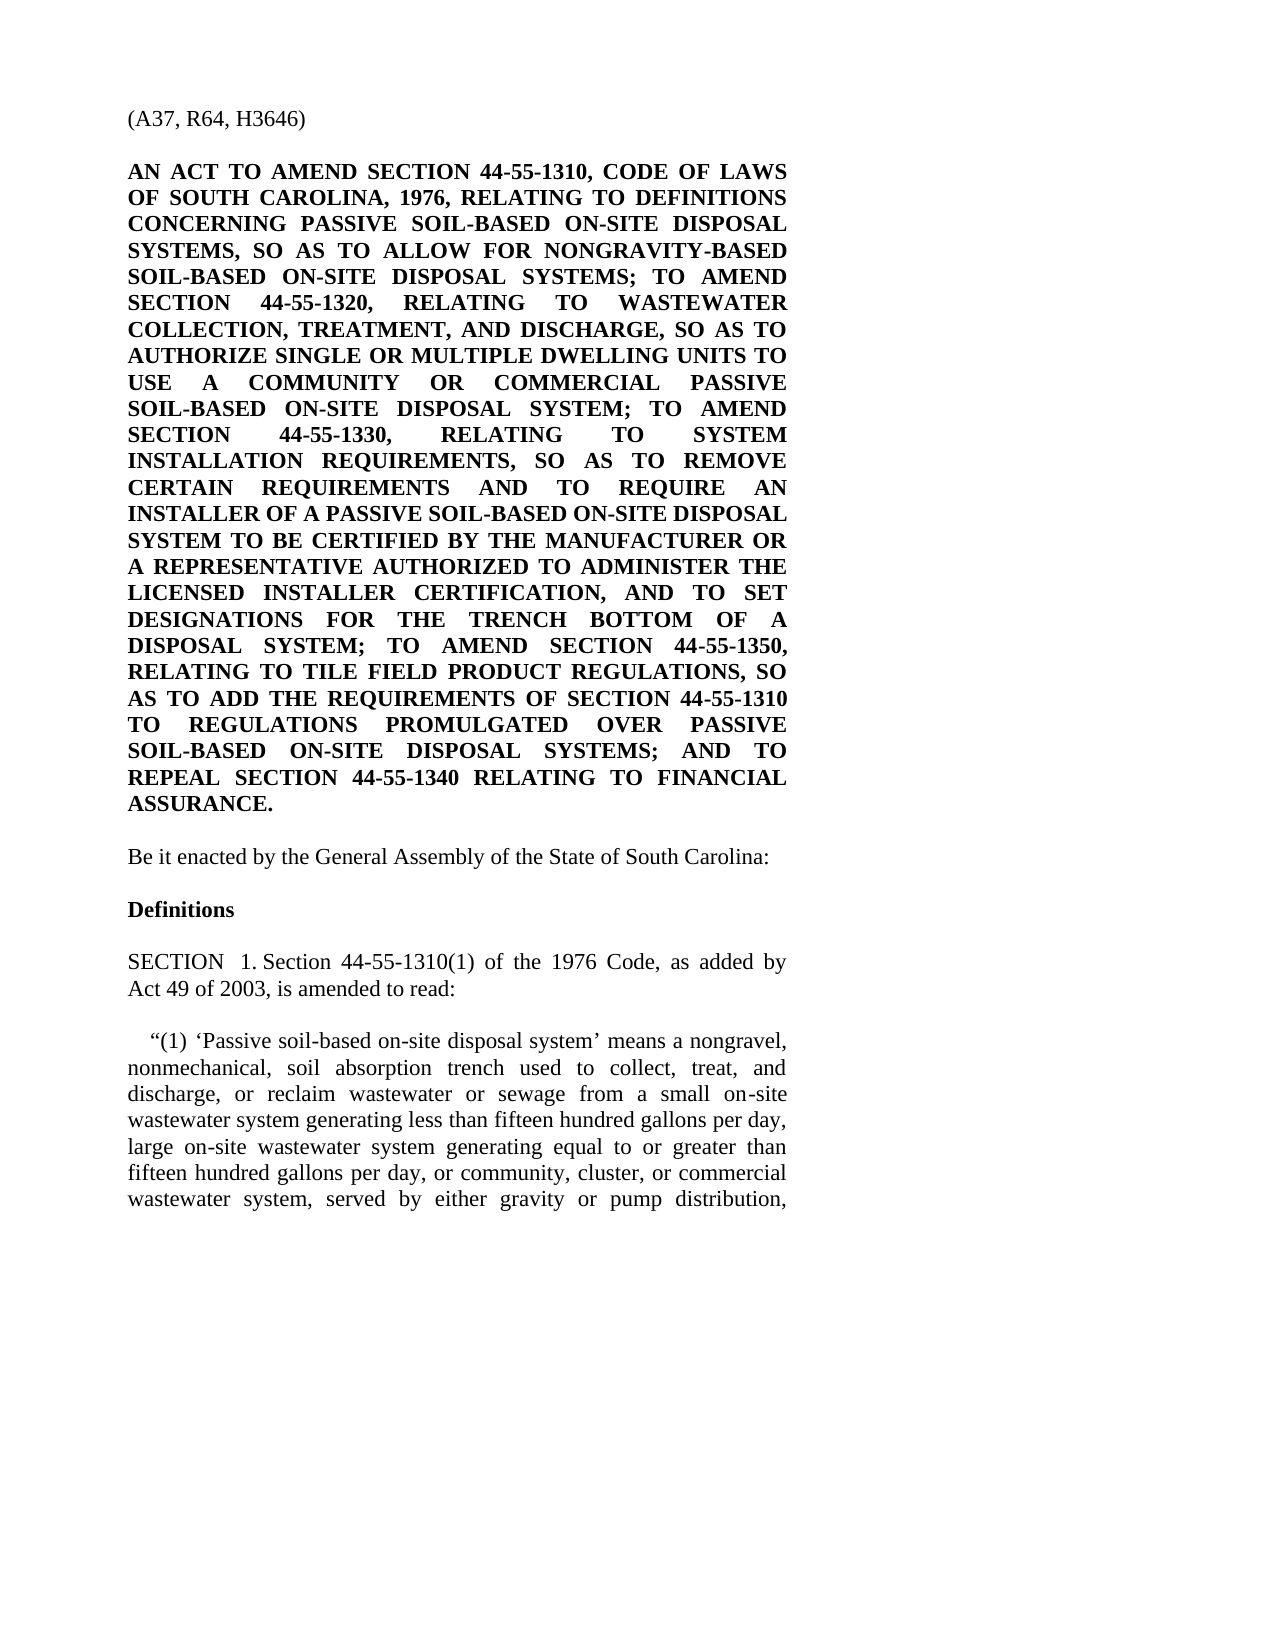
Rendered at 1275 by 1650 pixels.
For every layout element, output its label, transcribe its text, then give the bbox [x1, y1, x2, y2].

text SECTION 1. Section 44-55-1310(1) of the 1976 Code, as added by Act 49 of 2003, is amended to read: [127, 948, 787, 1001]
text (A37, R64, H3646) [127, 105, 787, 131]
text Be it enacted by the General Assembly of the State of South Carolina: [127, 843, 787, 869]
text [127, 1027, 787, 1212]
text Definitions [127, 896, 787, 922]
text AN ACT TO AMEND SECTION 44-55-1310, CODE OF LAWS OF SOUTH CAROLINA, 1976, RELATING TO DEFINITIONS CONCERNING PASSIVE SOIL-BASED ON-SITE DISPOSAL SYSTEMS, SO AS TO ALLOW FOR NONGRAVITY-BASED SOIL-BASED ON-SITE DISPOSAL SYSTEMS; TO AMEND SECTION 44-55-1320, RELATING TO WASTEWATER COLLECTION, TREATMENT, AND DISCHARGE, SO AS TO AUTHORIZE SINGLE OR MULTIPLE DWELLING UNITS TO USE A COMMUNITY OR COMMERCIAL PASSIVE SOIL-BASED ON-SITE DISPOSAL SYSTEM; TO AMEND SECTION 44-55-1330, RELATING TO SYSTEM INSTALLATION REQUIREMENTS, SO AS TO REMOVE CERTAIN REQUIREMENTS AND TO REQUIRE AN INSTALLER OF A PASSIVE SOIL-BASED ON-SITE DISPOSAL SYSTEM TO BE CERTIFIED BY THE MANUFACTURER OR A REPRESENTATIVE AUTHORIZED TO ADMINISTER THE LICENSED INSTALLER CERTIFICATION, AND TO SET DESIGNATIONS FOR THE TRENCH BOTTOM OF A DISPOSAL SYSTEM; TO AMEND SECTION 44-55-1350, RELATING TO TILE FIELD PRODUCT REGULATIONS, SO AS TO ADD THE REQUIREMENTS OF SECTION 44-55-1310 TO REGULATIONS PROMULGATED OVER PASSIVE SOIL-BASED ON-SITE DISPOSAL SYSTEMS; AND TO REPEAL SECTION 44-55-1340 RELATING TO FINANCIAL ASSURANCE. [127, 158, 787, 817]
